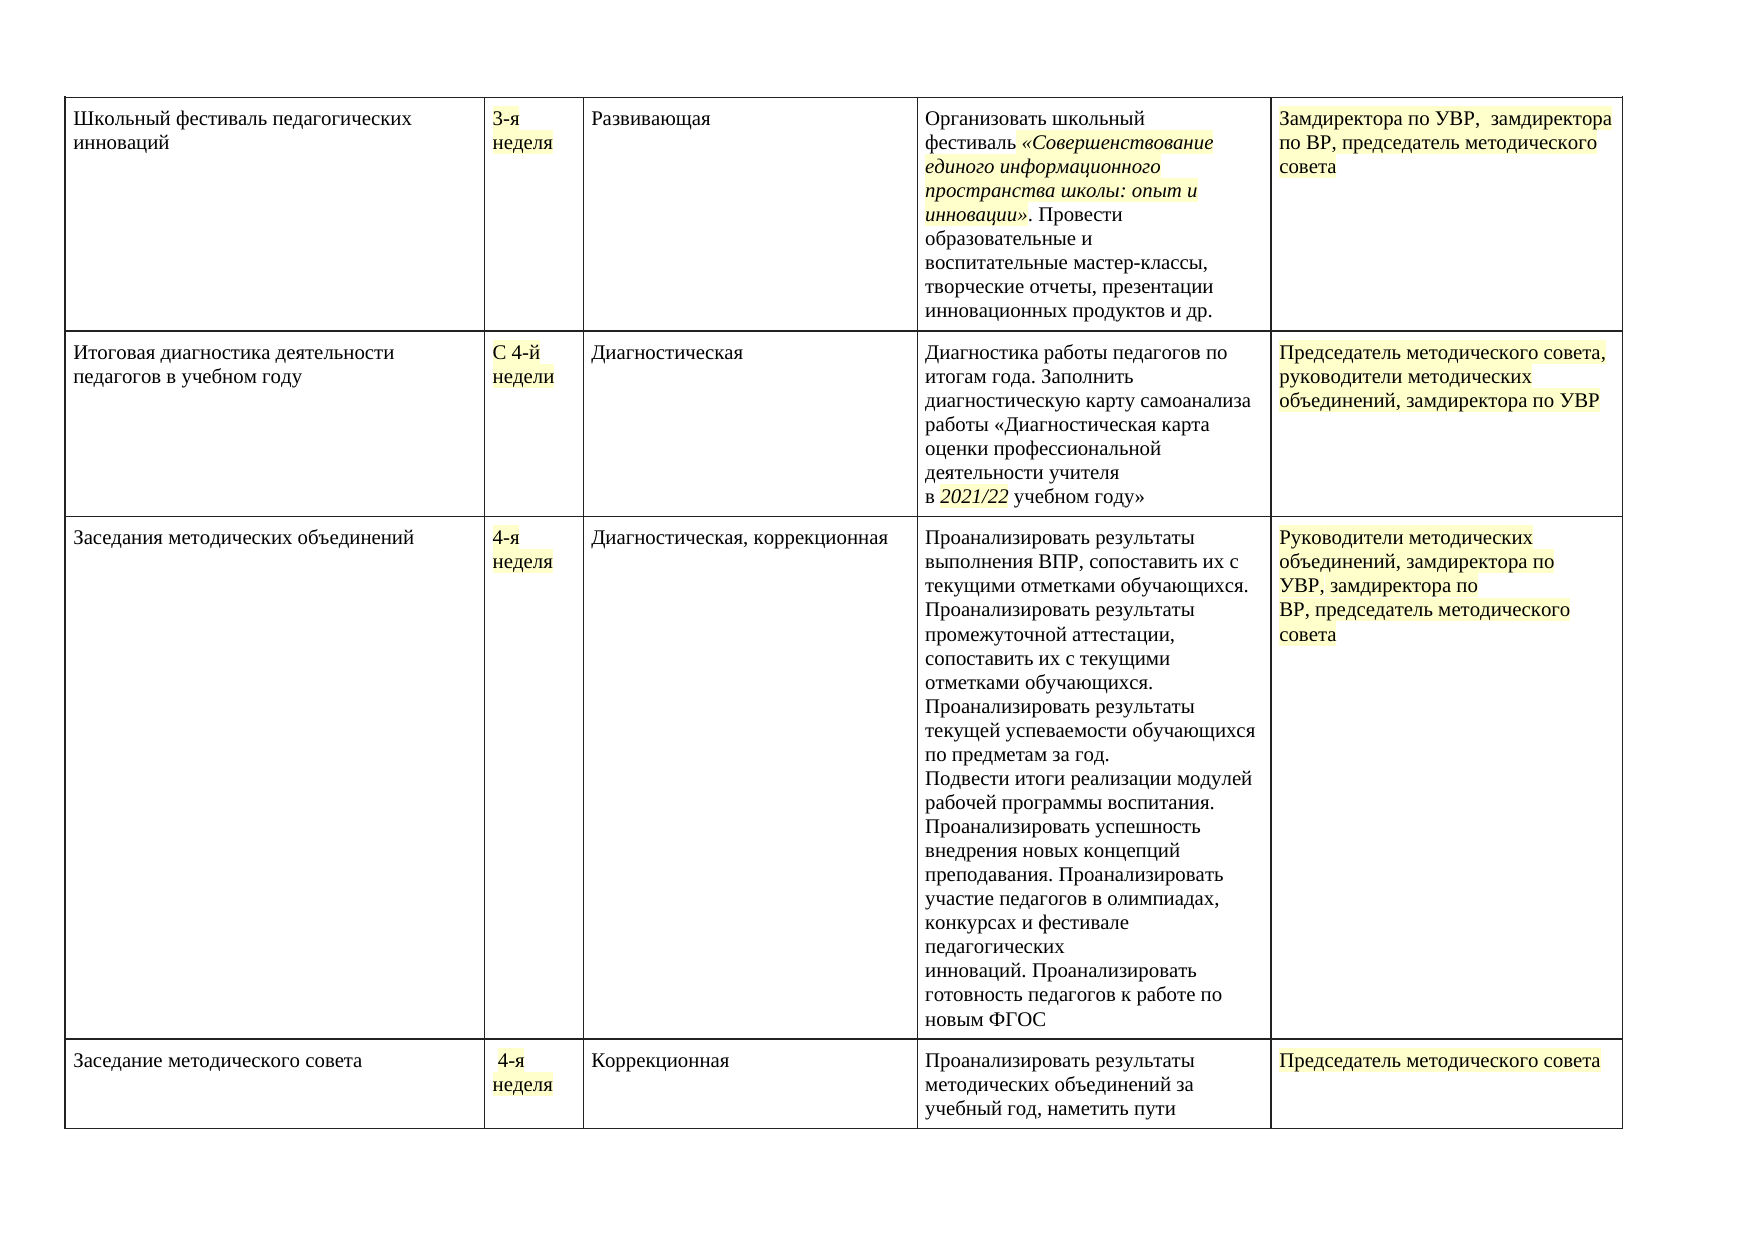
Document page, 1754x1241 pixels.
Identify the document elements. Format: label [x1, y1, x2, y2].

table_header [21, 89, 1754, 1137]
